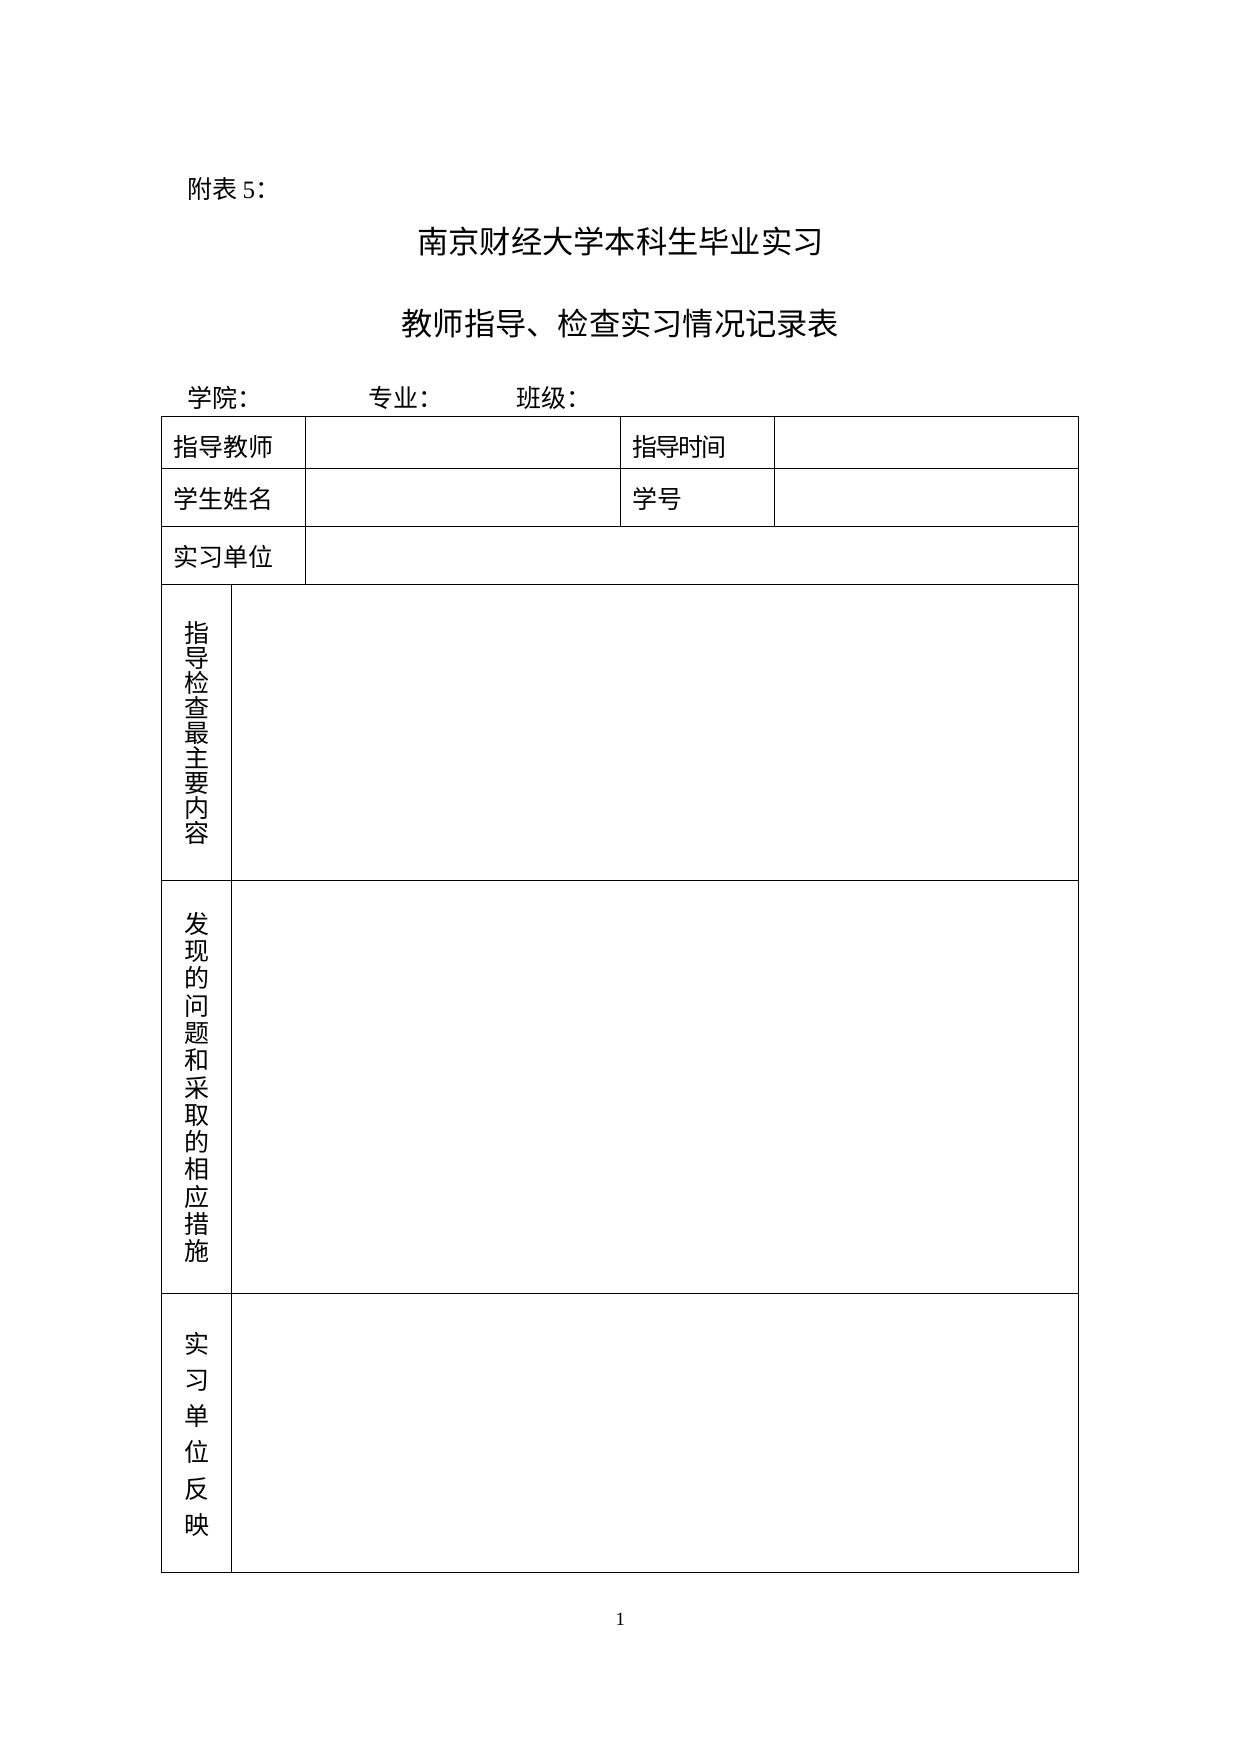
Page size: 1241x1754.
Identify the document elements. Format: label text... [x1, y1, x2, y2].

table_cell 指导检查最主要内容 [162, 585, 231, 880]
table_cell [306, 527, 1078, 584]
table_cell [232, 881, 1078, 1293]
table_header 指导教师 [162, 417, 305, 468]
text 教师指导、检查实习情况记录表 [187, 289, 1053, 354]
table_cell [232, 585, 1078, 880]
table_cell [232, 1294, 1078, 1572]
table_cell 学号 [621, 469, 774, 526]
table_header 指导时间 [621, 417, 774, 468]
table_cell 实习单位 [162, 527, 305, 584]
table_cell 实 习 单 位 反 映 [162, 1294, 231, 1572]
table_cell 发现的问题和采取的相应措施 [162, 881, 231, 1293]
table_header [775, 417, 1078, 468]
table_cell [306, 469, 620, 526]
text 附表5： [187, 162, 1042, 208]
table_cell 学生姓名 [162, 469, 305, 526]
table_cell [775, 469, 1078, 526]
text 学院： 专业： 班级： [187, 370, 1041, 416]
text 南京财经大学本科生毕业实习 [187, 208, 1053, 273]
table_header [306, 417, 620, 468]
